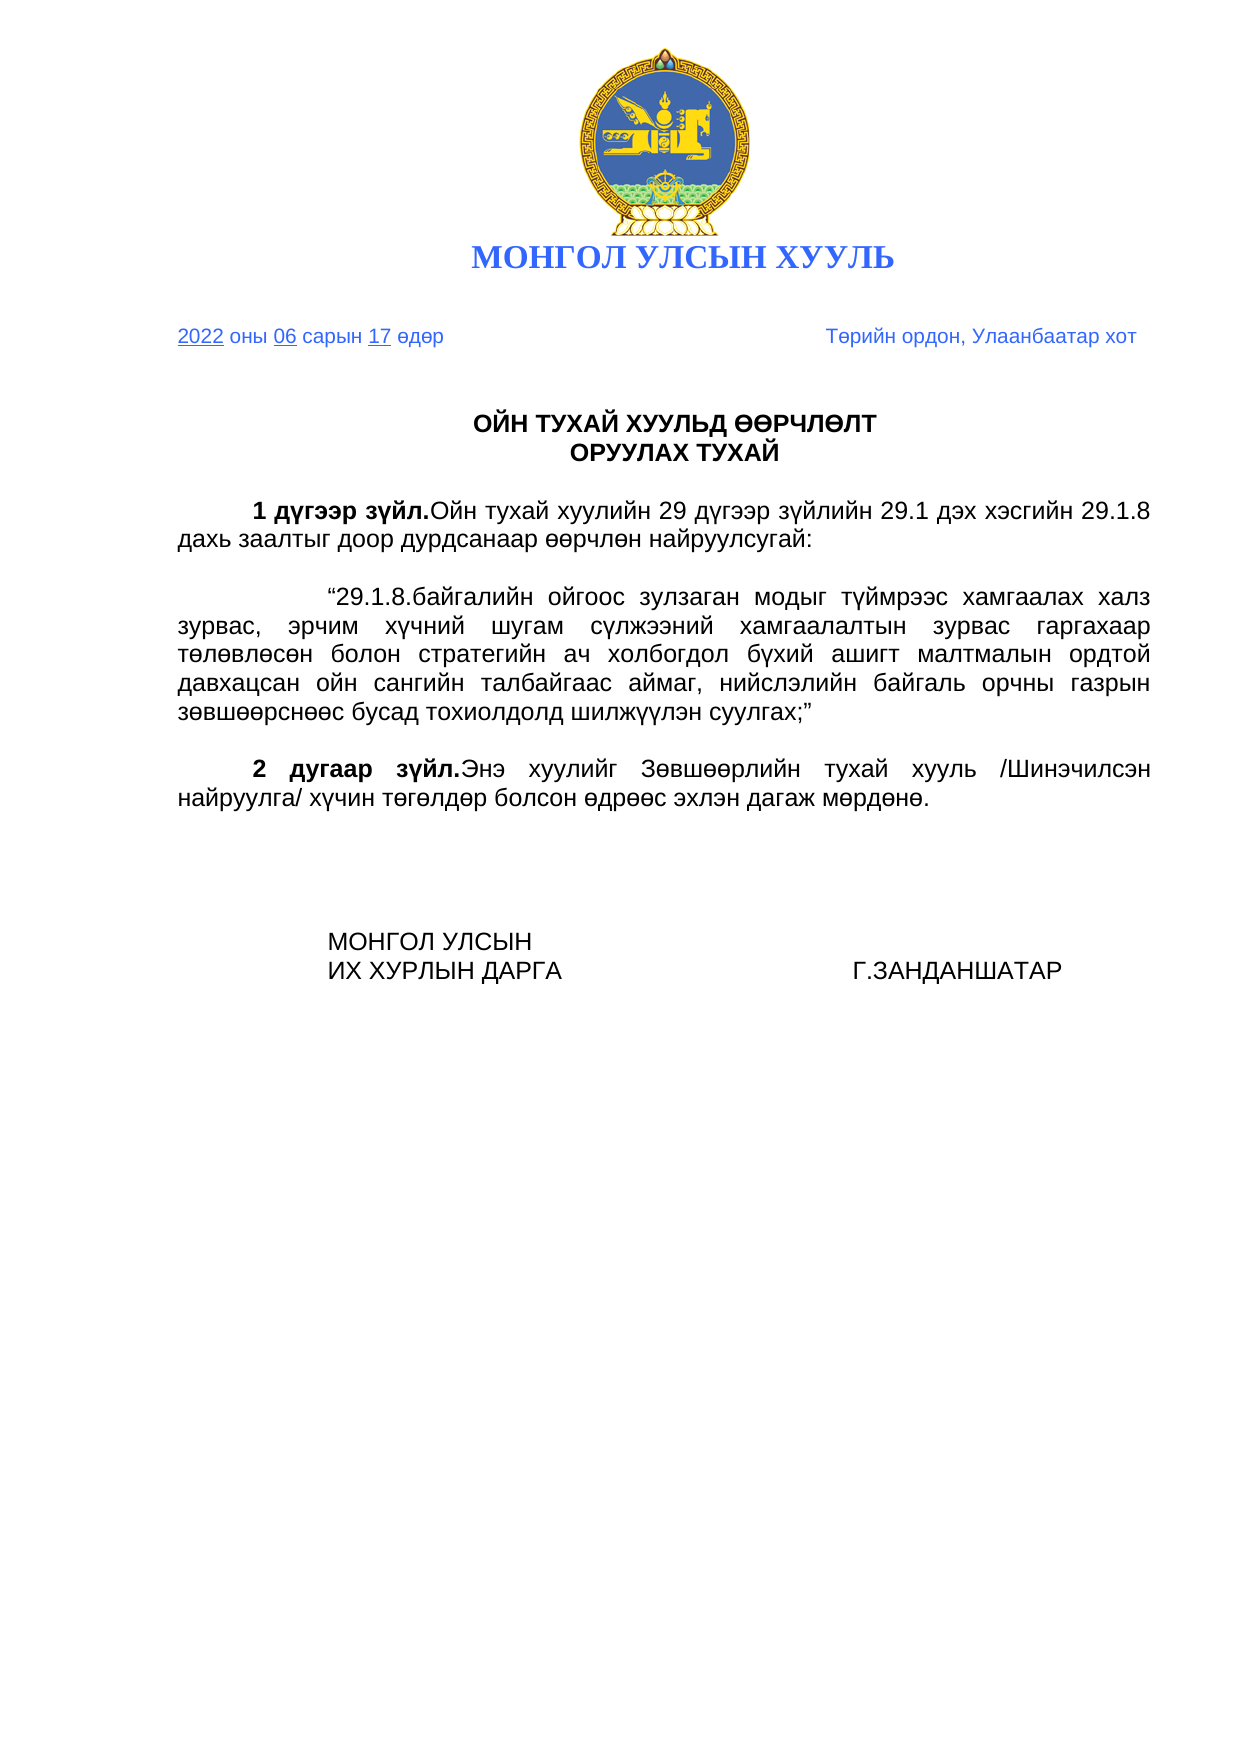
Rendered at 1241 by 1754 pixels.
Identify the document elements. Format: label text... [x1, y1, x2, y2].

text 2 дугаар зүйл.Энэ хуулийг Зөвшөөрлийн тухай хууль /Шинэчилсэн найруулга/ хүчин төгөлдөр болсон өдрөөс эхлэн дагаж мөрдөнө. [177, 754, 1152, 812]
text “29.1.8.байгалийн ойгоос зулзаган модыг түймрээс хамгаалах халз зурвас, эрчим хүчний шугам сүлжээний хамгаалалтын зурвас гаргахаар төлөвлөсөн болон стратегийн ач холбогдол бүхий ашигт малтмалын ордтой давхацсан ойн сангийн талбайгаас аймаг, нийслэлийн байгаль орчны газрын зөвшөөрснөөс бусад тохиолдолд шилжүүлэн суулгах;” [177, 582, 1152, 726]
text ОЙН ТУХАЙ ХУУЛЬД ӨӨРЧЛӨЛТ [177, 409, 1152, 438]
text 2022 оны 06 сарын 17 өдөр Төрийн ордон, Улаанбаатар хот [177, 324, 1152, 348]
text ИХ ХУРЛЫН ДАРГА Г.ЗАНДАНШАТАР [252, 956, 1152, 984]
title МОНГОЛ УЛСЫН ХУУЛЬ [177, 238, 1189, 276]
text МОНГОЛ УЛСЫН [252, 927, 1152, 956]
text 1 дүгээр зүйл.Ойн тухай хуулийн 29 дүгээр зүйлийн 29.1 дэх хэсгийн 29.1.8 дахь заалтыг доор дурдсанаар өөрчлөн найруулсугай: [177, 496, 1152, 553]
picture [579, 47, 750, 236]
text ОРУУЛАХ ТУХАЙ [177, 438, 1152, 467]
